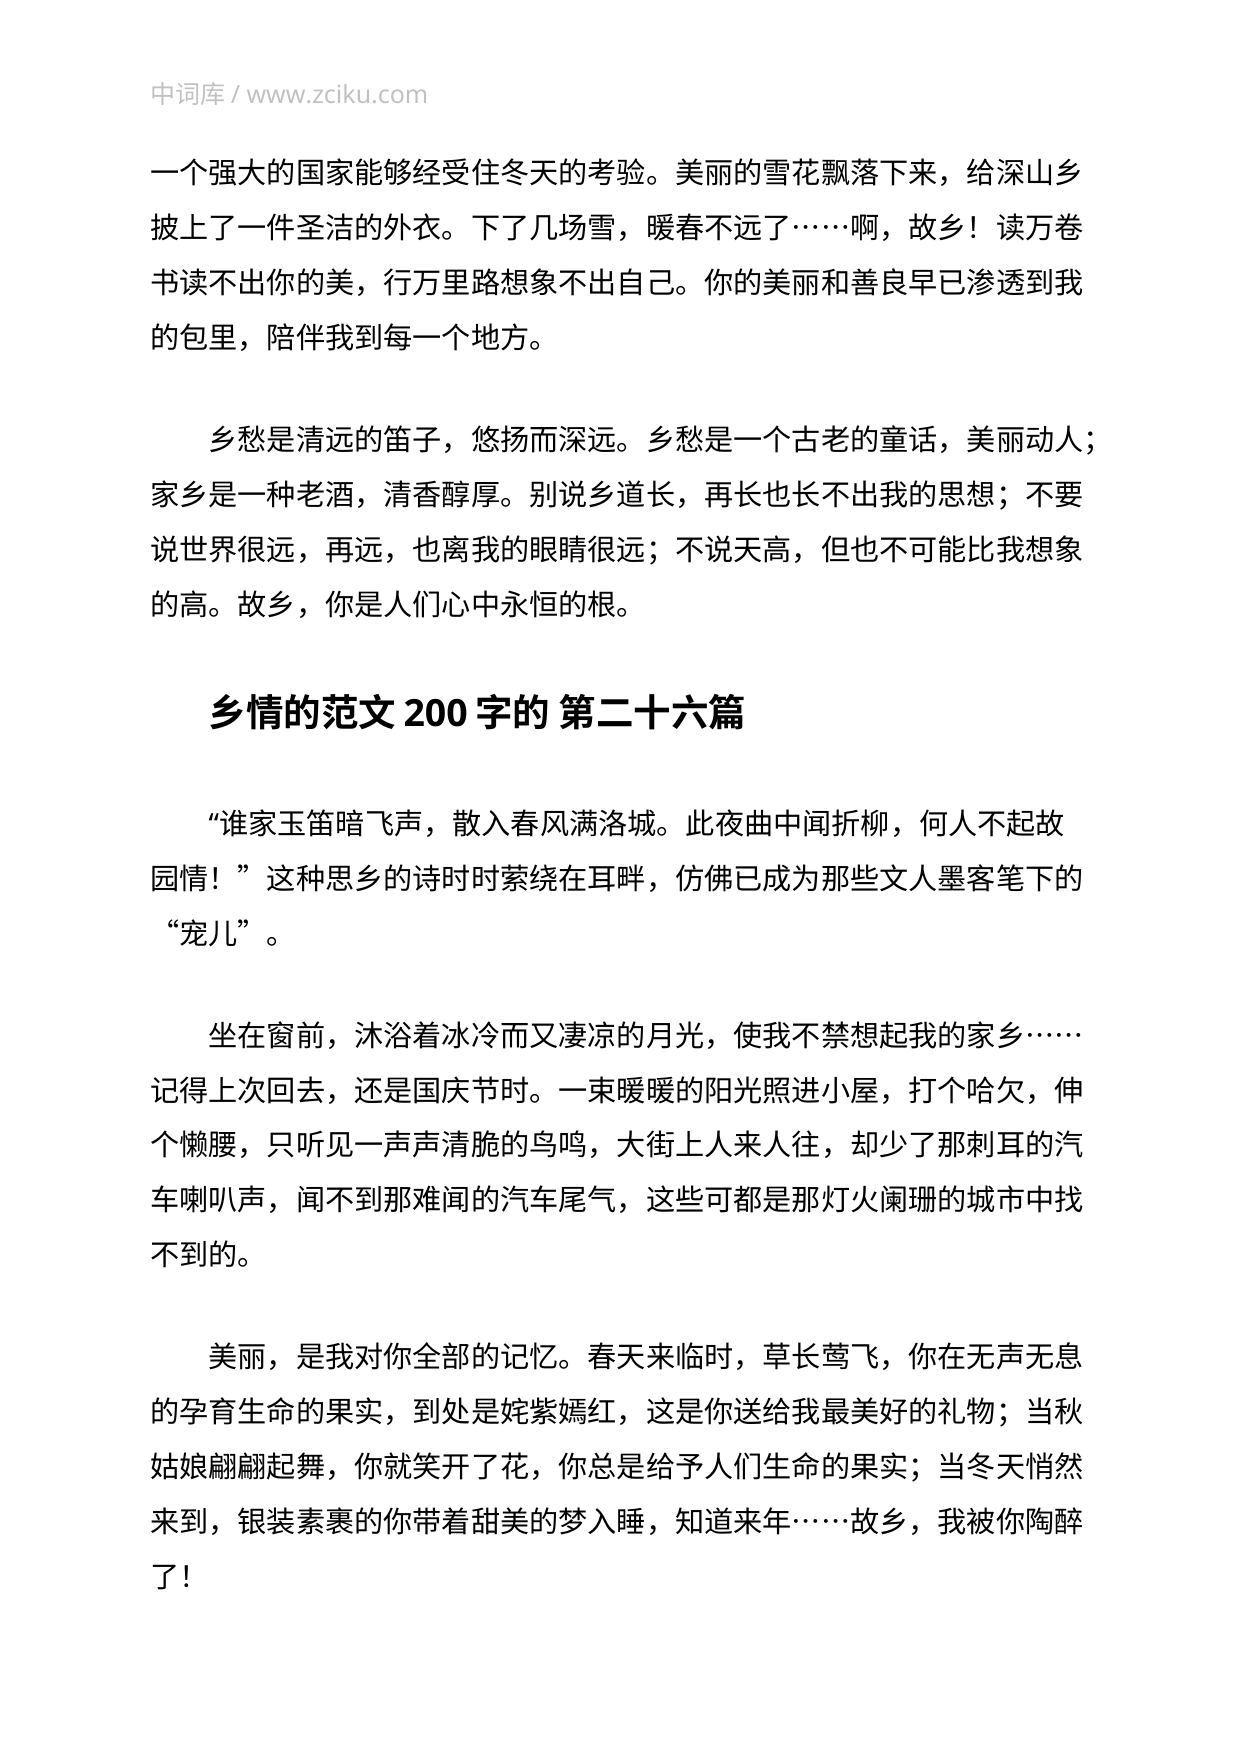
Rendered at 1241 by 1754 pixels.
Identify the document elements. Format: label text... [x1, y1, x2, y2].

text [150, 150, 1090, 357]
text 美丽，是我对你全部的记忆。春天来临时，草长莺飞，你在无声无息的孕育生命的果实，到处是姹紫嫣红，这是你送给我最美好的礼物；当秋姑娘翩翩起舞，你就笑开了花，你总是给予人们生命的果实；当冬天悄然来到，银装素裹的你带着甜美的梦入睡，知道来年……故乡，我被你陶醉了！ [150, 1333, 1090, 1595]
text 坐在窗前，沐浴着冰冷而又凄凉的月光，使我不禁想起我的家乡……记得上次回去，还是国庆节时。一束暖暖的阳光照进小屋，打个哈欠，伸个懒腰，只听见一声声清脆的鸟鸣，大街上人来人往，却少了那刺耳的汽车喇叭声，闻不到那难闻的汽车尾气，这些可都是那灯火阑珊的城市中找不到的。 [150, 1012, 1090, 1274]
text 乡情的范文200字的 第二十六篇 [150, 683, 1090, 737]
text 乡愁是清远的笛子，悠扬而深远。乡愁是一个古老的童话，美丽动人；家乡是一种老酒，清香醇厚。别说乡道长，再长也长不出我的思想；不要说世界很远，再远，也离我的眼睛很远；不说天高，但也不可能比我想象的高。故乡，你是人们心中永恒的根。 [150, 416, 1090, 623]
text “谁家玉笛暗飞声，散入春风满洛城。此夜曲中闻折柳，何人不起故园情！”这种思乡的诗时时萦绕在耳畔，仿佛已成为那些文人墨客笔下的“宠儿”。 [150, 801, 1090, 953]
